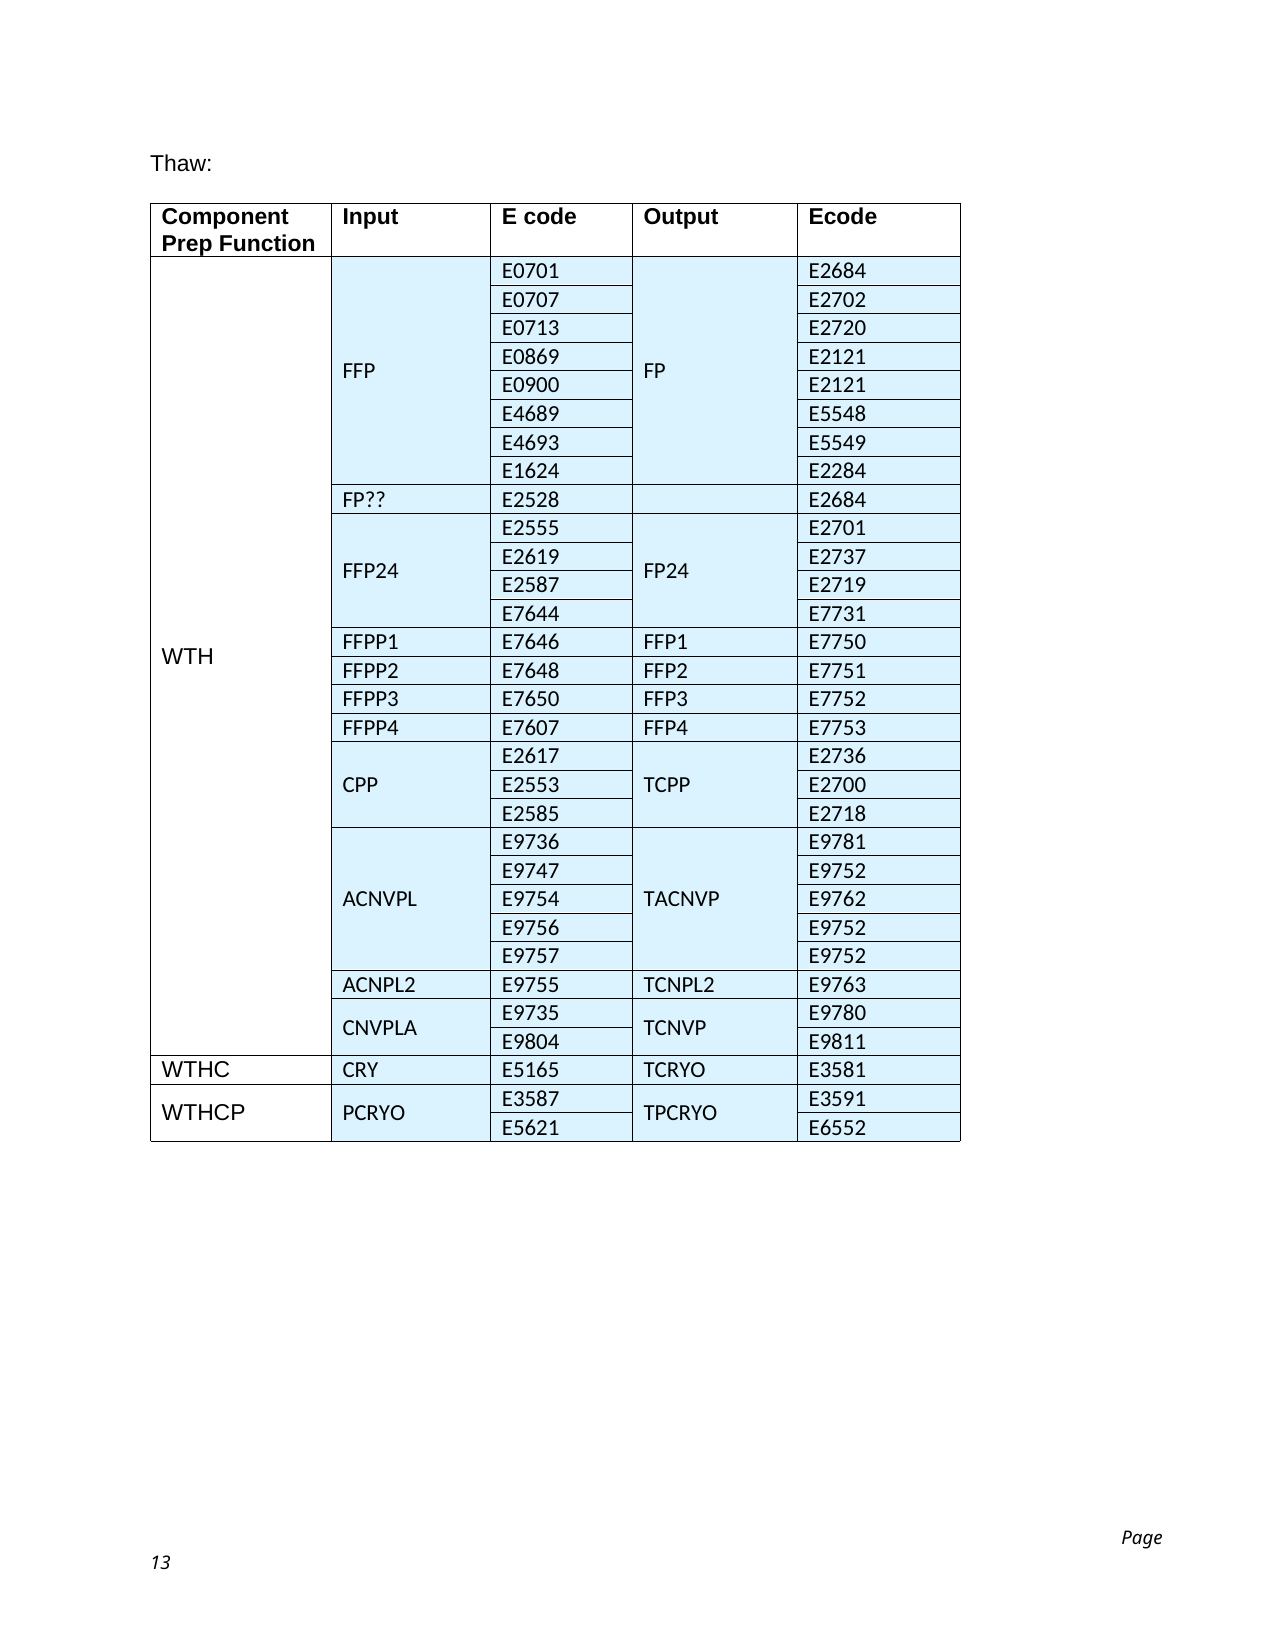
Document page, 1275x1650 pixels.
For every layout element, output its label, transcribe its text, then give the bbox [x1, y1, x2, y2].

table_cell TPCRYO [633, 1085, 797, 1141]
table_cell E9780 [798, 999, 960, 1027]
table_cell CNVPLA [332, 999, 490, 1055]
table_cell E4689 [491, 400, 632, 427]
table_cell E9752 [798, 856, 960, 884]
table_cell E2587 [491, 571, 632, 598]
table_cell E9757 [491, 942, 632, 969]
table_cell E2702 [798, 286, 960, 313]
table_cell E3587 [491, 1085, 632, 1112]
table_cell E0869 [491, 343, 632, 370]
table_cell E0707 [491, 286, 632, 313]
table_cell E9804 [491, 1028, 632, 1055]
table_cell FFP2 [633, 657, 797, 684]
table_cell E2121 [798, 371, 960, 399]
table_cell E7607 [491, 714, 632, 741]
table_header Input [332, 204, 490, 256]
table_header Component Prep Function [151, 204, 331, 256]
table_cell E2528 [491, 485, 632, 513]
table_cell FFPP4 [332, 714, 490, 741]
table_cell E3581 [798, 1056, 960, 1084]
table_cell FFP24 [332, 514, 490, 627]
table_cell E9781 [798, 828, 960, 855]
table_cell FP24 [633, 514, 797, 627]
table_cell E9811 [798, 1028, 960, 1055]
table_cell ACNVPL [332, 828, 490, 969]
table_cell E6552 [798, 1113, 960, 1141]
table_header E code [491, 204, 632, 256]
table_cell E5165 [491, 1056, 632, 1084]
table_cell E3591 [798, 1085, 960, 1112]
table_cell FFP3 [633, 685, 797, 713]
table_cell E7650 [491, 685, 632, 713]
table_cell E2553 [491, 771, 632, 798]
table_cell TCRYO [633, 1056, 797, 1084]
table_cell TCPP [633, 742, 797, 827]
table_cell E7752 [798, 685, 960, 713]
table_cell E2719 [798, 571, 960, 598]
table_cell WTH [151, 257, 331, 1055]
table_cell E2737 [798, 543, 960, 570]
table_cell E2617 [491, 742, 632, 770]
table_cell WTHC [151, 1056, 331, 1084]
table_cell E2700 [798, 771, 960, 798]
table_cell E9755 [491, 971, 632, 998]
table_cell E2121 [798, 343, 960, 370]
table_cell E7750 [798, 628, 960, 656]
table_cell FFP4 [633, 714, 797, 741]
table_cell E2736 [798, 742, 960, 770]
table_cell E0713 [491, 314, 632, 342]
table_cell FFPP3 [332, 685, 490, 713]
table_cell E9735 [491, 999, 632, 1027]
table_cell E2555 [491, 514, 632, 541]
table_cell E2701 [798, 514, 960, 541]
table_cell E5621 [491, 1113, 632, 1141]
table_cell E7648 [491, 657, 632, 684]
table_cell E9752 [798, 942, 960, 969]
table_cell FP?? [332, 485, 490, 513]
table_cell PCRYO [332, 1085, 490, 1141]
table_header Output [633, 204, 797, 256]
table_cell FFP [332, 257, 490, 484]
table_cell E2585 [491, 799, 632, 827]
table_cell E5549 [798, 428, 960, 456]
table_cell E5548 [798, 400, 960, 427]
table_cell E9756 [491, 914, 632, 941]
table_cell E7751 [798, 657, 960, 684]
table_cell E9747 [491, 856, 632, 884]
table_cell E7731 [798, 600, 960, 627]
table_cell E9762 [798, 885, 960, 912]
table_cell [633, 485, 797, 513]
table_cell E0701 [491, 257, 632, 284]
table_cell TCNVP [633, 999, 797, 1055]
table_header Ecode [798, 204, 960, 256]
table_cell E2619 [491, 543, 632, 570]
table_cell E9736 [491, 828, 632, 855]
table_cell E0900 [491, 371, 632, 399]
table_cell E9754 [491, 885, 632, 912]
table_cell E1624 [491, 457, 632, 484]
table_cell E7753 [798, 714, 960, 741]
table_cell E4693 [491, 428, 632, 456]
table_cell E2684 [798, 257, 960, 284]
table_cell E2720 [798, 314, 960, 342]
table_cell E2684 [798, 485, 960, 513]
table_cell E9763 [798, 971, 960, 998]
table_cell E2284 [798, 457, 960, 484]
table_cell E9752 [798, 914, 960, 941]
text Thaw: [150, 150, 1125, 176]
table_cell FP [633, 257, 797, 484]
table_cell TCNPL2 [633, 971, 797, 998]
table_cell ACNPL2 [332, 971, 490, 998]
table_cell E2718 [798, 799, 960, 827]
table_cell FFPP2 [332, 657, 490, 684]
table_cell FFP1 [633, 628, 797, 656]
table_cell E7644 [491, 600, 632, 627]
table_cell FFPP1 [332, 628, 490, 656]
table_cell E7646 [491, 628, 632, 656]
table_cell CPP [332, 742, 490, 827]
table_cell TACNVP [633, 828, 797, 969]
table_cell WTHCP [151, 1085, 331, 1141]
table_cell CRY [332, 1056, 490, 1084]
